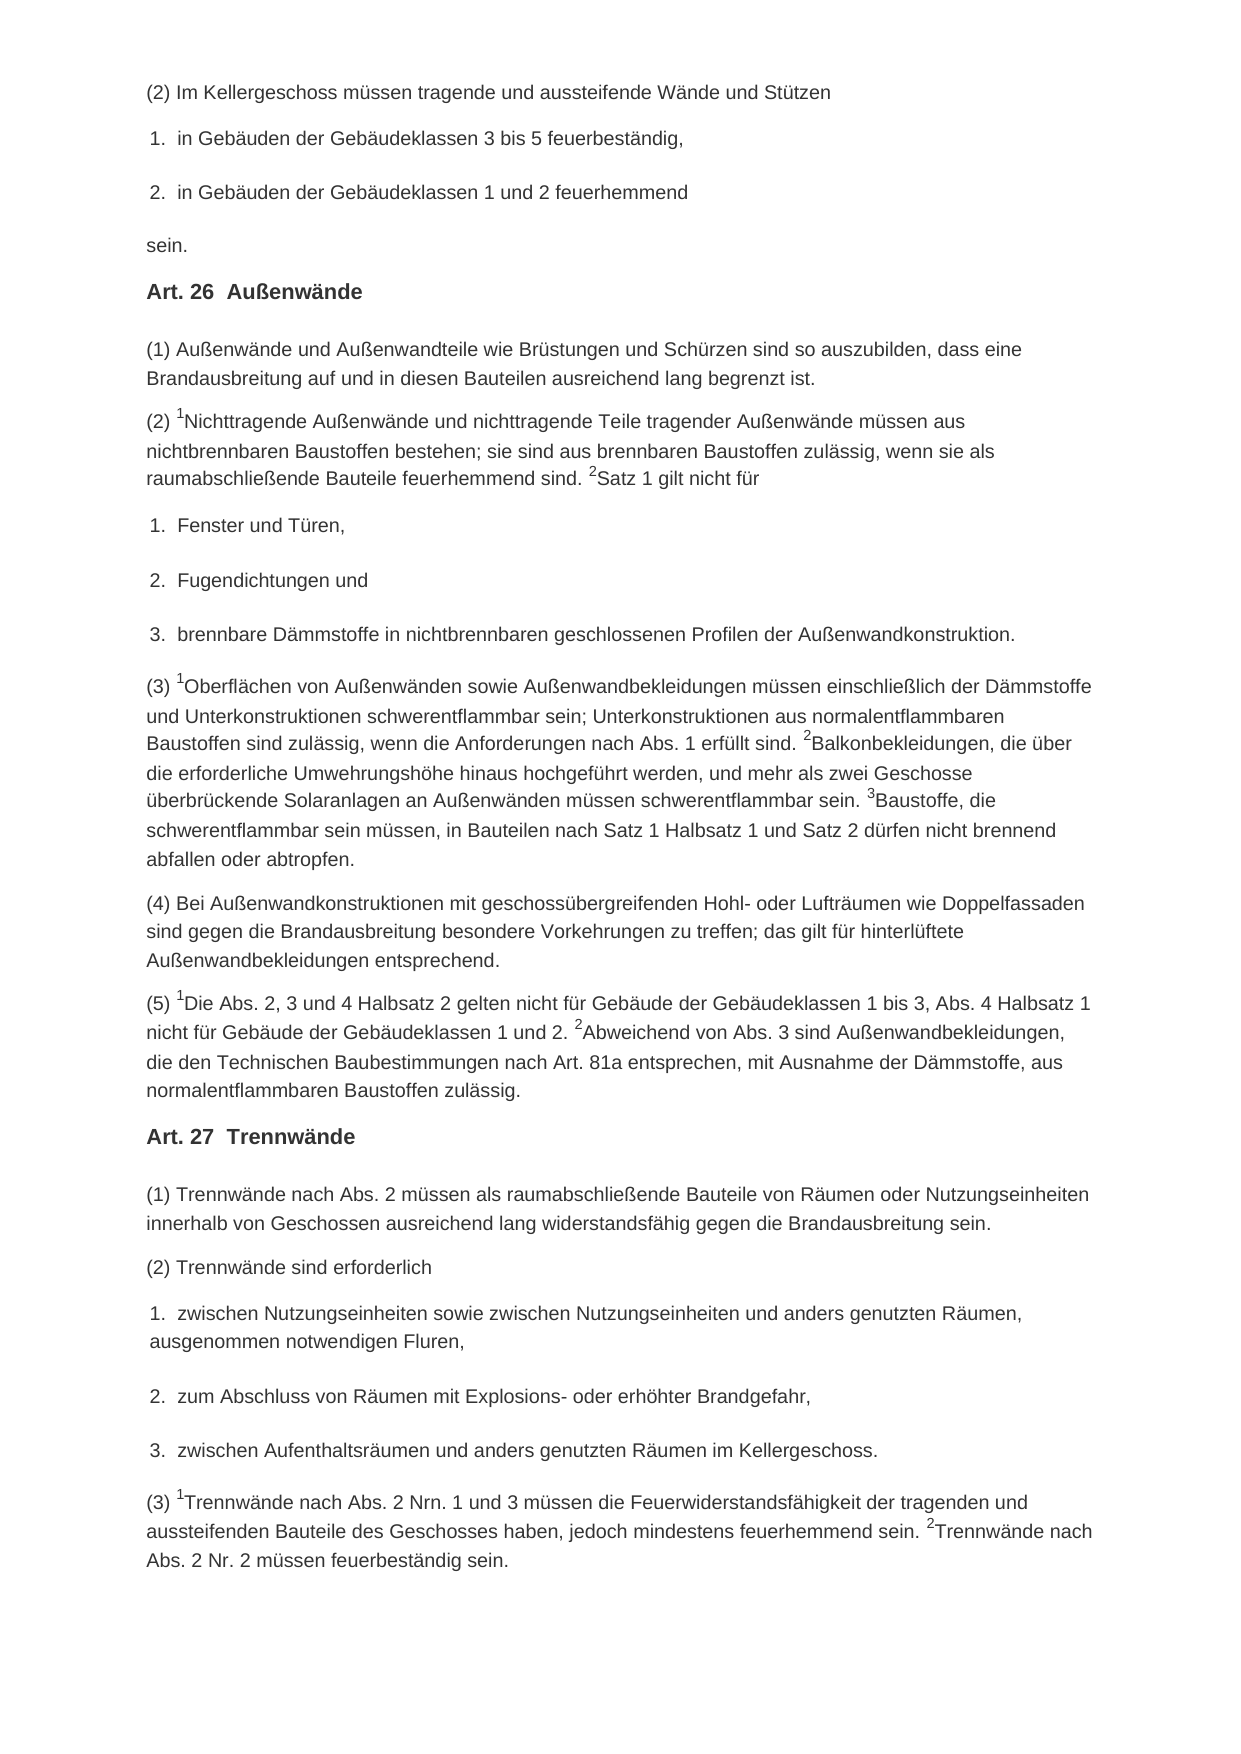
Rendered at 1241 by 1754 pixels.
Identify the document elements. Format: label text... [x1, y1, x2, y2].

text (4) Bei Außenwandkonstruktionen mit geschossübergreifenden Hohl- oder Lufträumen wie Doppelfassaden sind gegen die Brandausbreitung besondere Vorkehrungen zu treffen; das gilt für hinterlüftete Außenwandbekleidungen entsprechend. [146, 886, 1094, 972]
text (2) 1Nichttragende Außenwände und nichttragende Teile tragender Außenwände müssen aus nichtbrennbaren Baustoffen bestehen; sie sind aus brennbaren Baustoffen zulässig, wenn sie als raumabschließende Bauteile feuerhemmend sind. 2Satz 1 gilt nicht für [146, 405, 1094, 491]
text (3) 1Oberflächen von Außenwänden sowie Außenwandbekleidungen müssen einschließlich der Dämmstoffe und Unterkonstruktionen schwerentflammbar sein; Unterkonstruktionen aus normalentflammbaren Baustoffen sind zulässig, wenn die Anforderungen nach Abs. 1 erfüllt sind. 2Balkonbekleidungen, die über die erforderliche Umwehrungshöhe hinaus hochgeführt werden, und mehr als zwei Geschosse überbrückende Solaranlagen an Außenwänden müssen schwerentflammbar sein. 3Baustoffe, die schwerentflammbar sein müssen, in Bauteilen nach Satz 1 Halbsatz 1 und Satz 2 dürfen nicht brennend abfallen oder abtropfen. [146, 670, 1094, 870]
text (2) Trennwände sind erforderlich [146, 1250, 1094, 1279]
table_header 2. Fugendichtungen und [146, 561, 378, 593]
table_header 2. in Gebäuden der Gebäudeklassen 1 und 2 feuerhemmend [146, 174, 698, 206]
subtitle Art. 27 Trennwände [146, 1117, 1094, 1149]
subtitle Art. 26 Außenwände [146, 272, 1094, 304]
table_header 2. zum Abschluss von Räumen mit Explosions- oder erhöhter Brandgefahr, [146, 1377, 821, 1409]
text (3) 1Trennwände nach Abs. 2 Nrn. 1 und 3 müssen die Feuerwiderstandsfähigkeit der tragenden und aussteifenden Bauteile des Geschosses haben, jedoch mindestens feuerhemmend sein. 2Trennwände nach Abs. 2 Nr. 2 müssen feuerbeständig sein. [146, 1486, 1094, 1572]
text (5) 1Die Abs. 2, 3 und 4 Halbsatz 2 gelten nicht für Gebäude der Gebäudeklassen 1 bis 3, Abs. 4 Halbsatz 1 nicht für Gebäude der Gebäudeklassen 1 und 2. 2Abweichend von Abs. 3 sind Außenwandbekleidungen, die den Technischen Baubestimmungen nach Art. 81a entsprechen, mit Ausnahme der Dämmstoffe, aus normalentflammbaren Baustoffen zulässig. [146, 987, 1094, 1102]
text (2) Im Kellergeschoss müssen tragende und aussteifende Wände und Stützen [146, 75, 1094, 104]
text sein. [146, 228, 1094, 257]
table_header 3. zwischen Aufenthaltsräumen und anders genutzten Räumen im Kellergeschoss. [146, 1432, 888, 1463]
table_header 1. zwischen Nutzungseinheiten sowie zwischen Nutzungseinheiten und anders genutzten Räumen, ausgenommen notwendigen Fluren, [146, 1294, 1094, 1354]
text (1) Außenwände und Außenwandteile wie Brüstungen und Schürzen sind so auszubilden, dass eine Brandausbreitung auf und in diesen Bauteilen ausreichend lang begrenzt ist. [146, 332, 1094, 389]
text (1) Trennwände nach Abs. 2 müssen als raumabschließende Bauteile von Räumen oder Nutzungseinheiten innerhalb von Geschossen ausreichend lang widerstandsfähig gegen die Brandausbreitung sein. [146, 1177, 1094, 1234]
table_header 1. Fenster und Türen, [146, 507, 354, 538]
table_header 3. brennbare Dämmstoffe in nichtbrennbaren geschlossenen Profilen der Außenwandkonstruktion. [146, 616, 1026, 647]
table_header 1. in Gebäuden der Gebäudeklassen 3 bis 5 feuerbeständig, [146, 120, 693, 151]
